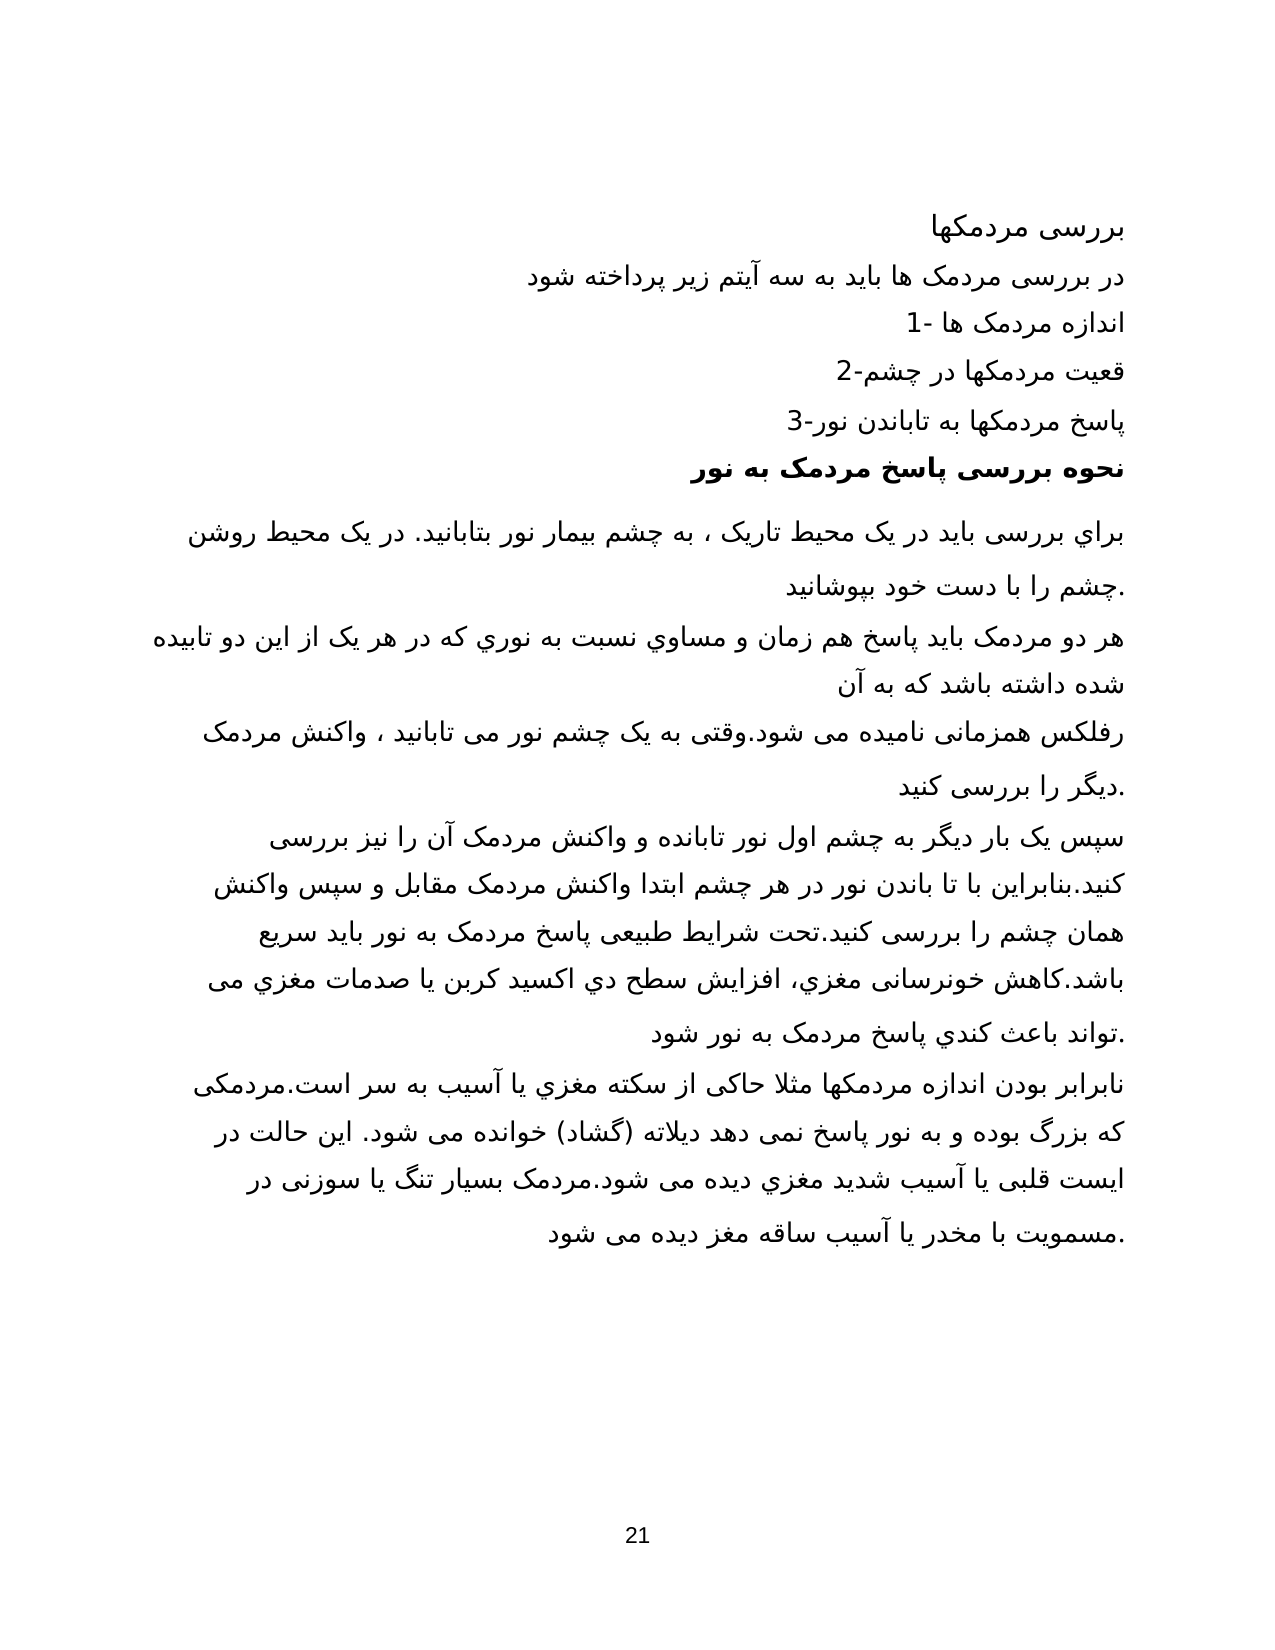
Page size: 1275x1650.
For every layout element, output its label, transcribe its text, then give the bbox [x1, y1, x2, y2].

text رفلکس همزمانی نامیده می شود.وقتی به یک چشم نور می تابانید ، واکنش مردمک دیگر را بررسی کنید. [150, 716, 1125, 803]
text اندازه مردمک ها -1 [150, 308, 1125, 339]
text هر دو مردمک باید پاسخ هم زمان و مساوي نسبت به نوري که در هر یک از این دو تابیده شده داشته باشد که به آن [150, 622, 1125, 700]
text نحوه بررسی پاسخ مردمک به نور [150, 452, 1125, 484]
text پاسخ مردمکها به تاباندن نور-3 [150, 405, 1125, 437]
text در بررسی مردمک ها باید به سه آیتم زیر پرداخته شود [150, 260, 1125, 292]
text قعیت مردمکها در چشم-2 [150, 355, 1125, 387]
text نابرابر بودن اندازه مردمکها مثلا حاکی از سکته مغزي یا آسیب به سر است.مردمکی که بزرگ بوده و به نور پاسخ نمی دهد دیلاته (گشاد) خوانده می شود. این حالت در ایست قلبی یا آسیب شدید مغزي دیده می شود.مردمک بسیار تنگ یا سوزنی در مسمویت با مخدر یا آسیب ساقه مغز دیده می شود. [150, 1069, 1125, 1250]
text سپس یک بار دیگر به چشم اول نور تابانده و واکنش مردمک آن را نیز بررسی کنید.بنابراین با تا باندن نور در هر چشم ابتدا واکنش مردمک مقابل و سپس واکنش همان چشم را بررسی کنید.تحت شرایط طبیعی پاسخ مردمک به نور باید سریع باشد.کاهش خونرسانی مغزي، افزایش سطح دي اکسید کربن یا صدمات مغزي می تواند باعث کندي پاسخ مردمک به نور شود. [150, 821, 1125, 1050]
text بررسی مردمکها [150, 209, 1125, 243]
text براي بررسی باید در یک محیط تاریک ، به چشم بیمار نور بتابانید. در یک محیط روشن چشم را با دست خود بپوشانید. [150, 516, 1125, 603]
